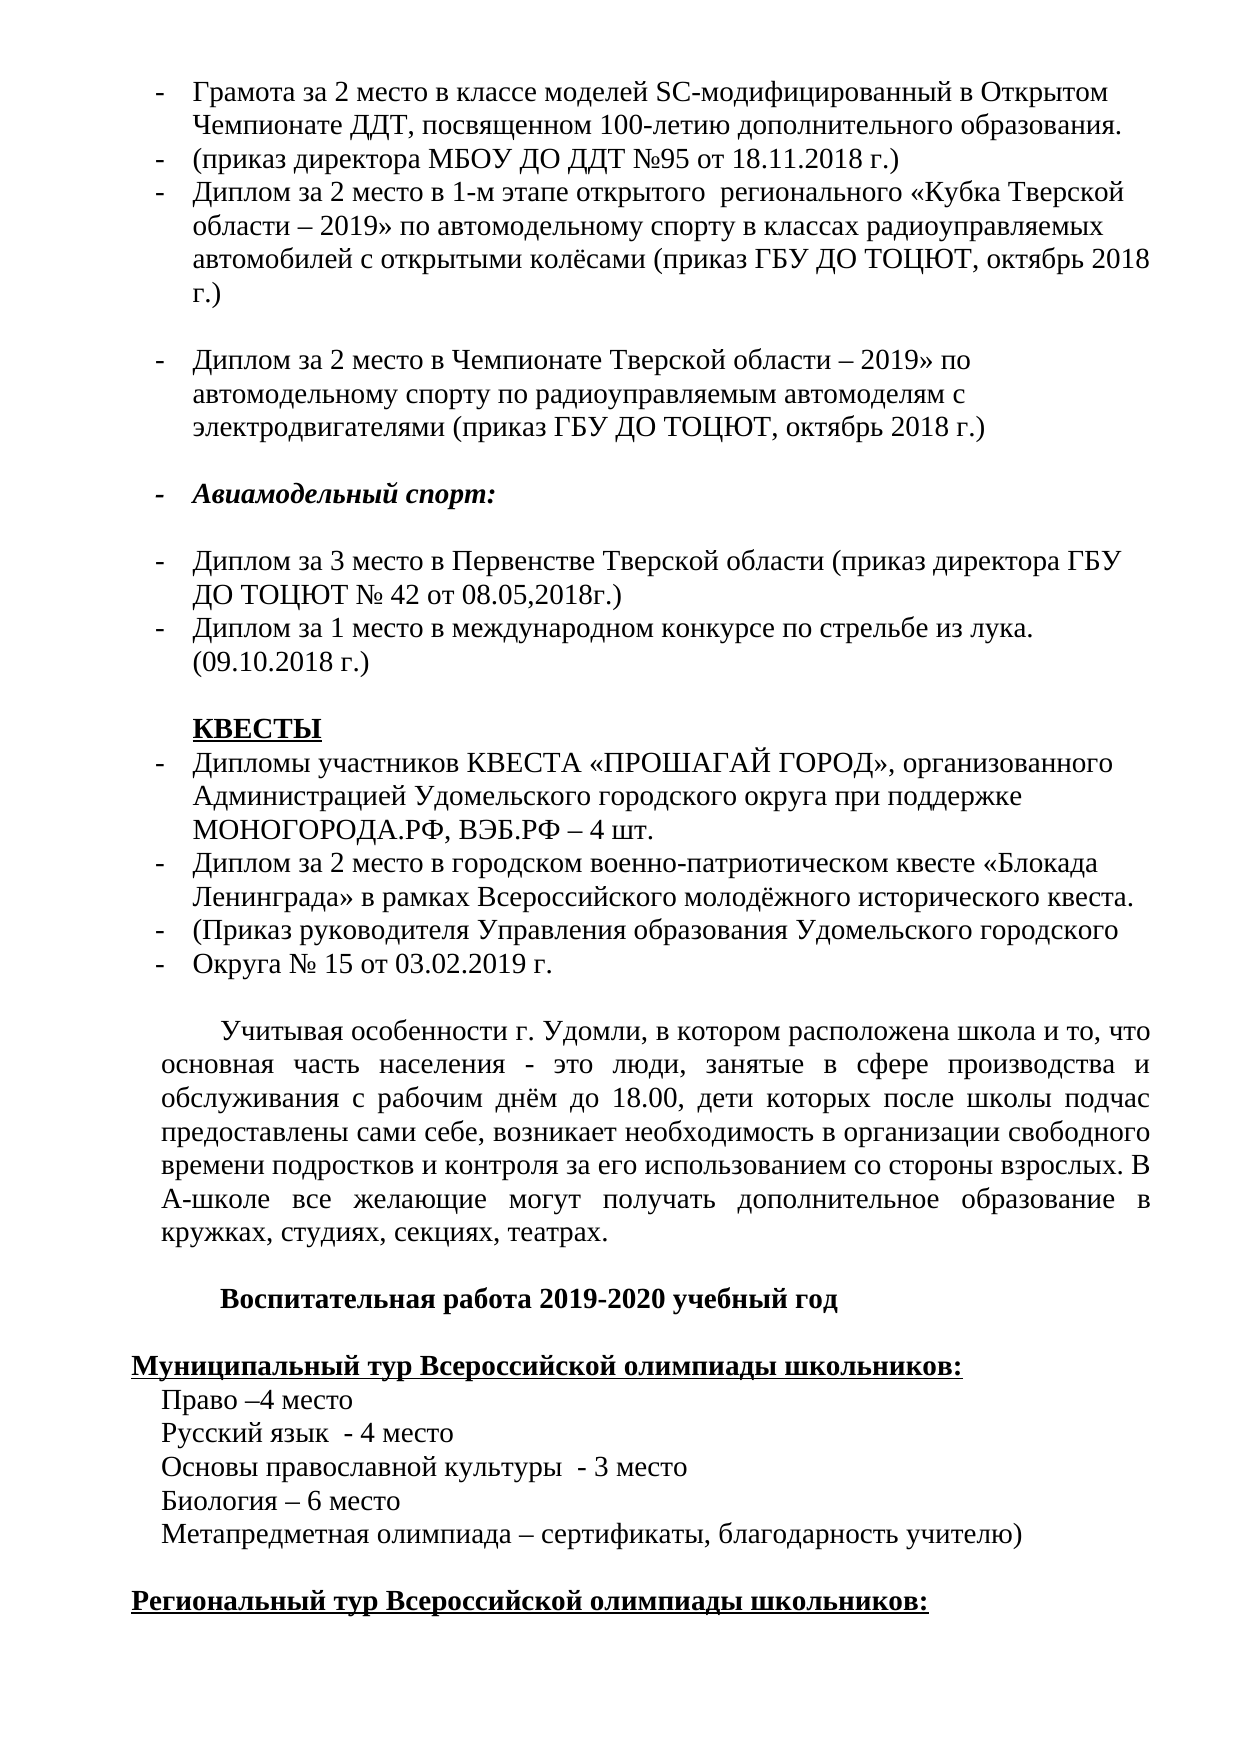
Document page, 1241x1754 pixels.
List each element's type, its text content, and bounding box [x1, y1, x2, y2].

text Учитывая особенности г. Удомли, в котором расположена школа и то, что основная часть населения - это люди, занятые в сфере производства и обслуживания с рабочим днём до 18.00, дети которых после школы подчас предоставлены сами себе, возникает необходимость в организации свободного времени подростков и контроля за его использованием со стороны взрослых. В А-школе все желающие могут получать дополнительное образование в кружках, студиях, секциях, театрах. [161, 1013, 1152, 1248]
list (Приказ руководителя Управления образования Удомельского городского [155, 912, 1152, 946]
list Авиамодельный спорт: [155, 476, 1152, 510]
list Диплом за 2 место в городском военно-патриотическом квесте «Блокада Ленинграда» в рамках Всероссийского молодёжного исторического квеста. [155, 845, 1152, 912]
text Основы православной культуры - 3 место [161, 1449, 1152, 1483]
text Право –4 место [161, 1382, 1152, 1416]
text Воспитательная работа 2019-2020 учебный год [161, 1281, 1152, 1315]
text КВЕСТЫ [192, 711, 1152, 745]
list Диплом за 2 место в Чемпионате Тверской области – 2019» по автомодельному спорту по радиоуправляемым автомоделям с электродвигателями (приказ ГБУ ДО ТОЦЮТ, октябрь 2018 г.) [155, 342, 1152, 443]
text Метапредметная олимпиада – сертификаты, благодарность учителю) [161, 1516, 1152, 1550]
list Грамота за 2 место в классе моделей SC-модифицированный в Открытом Чемпионате ДДТ, посвященном 100-летию дополнительного образования. [155, 74, 1152, 141]
text Биология – 6 место [161, 1483, 1152, 1516]
list Диплом за 1 место в международном конкурсе по стрельбе из лука.(09.10.2018 г.) [155, 611, 1166, 678]
list Дипломы участников КВЕСТА «ПРОШАГАЙ ГОРОД», организованного Администрацией Удомельского городского округа при поддержке МОНОГОРОДА.РФ, ВЭБ.РФ – 4 шт. [155, 745, 1152, 845]
text Муниципальный тур Всероссийской олимпиады школьников: [131, 1348, 1152, 1382]
text Региональный тур Всероссийской олимпиады школьников: [131, 1583, 1152, 1617]
list Округа № 15 от 03.02.2019 г. [155, 946, 1152, 979]
list Диплом за 3 место в Первенстве Тверской области (приказ директора ГБУ ДО ТОЦЮТ № 42 от 08.05,2018г.) [155, 543, 1152, 611]
list (приказ директора МБОУ ДО ДДТ №95 от 18.11.2018 г.) [155, 141, 1152, 174]
list Диплом за 2 место в 1-м этапе открытого регионального «Кубка Тверской области – 2019» по автомодельному спорту в классах радиоуправляемых автомобилей с открытыми колёсами (приказ ГБУ ДО ТОЦЮТ, октябрь 2018 г.) [155, 174, 1152, 309]
text Русский язык - 4 место [161, 1416, 1152, 1449]
